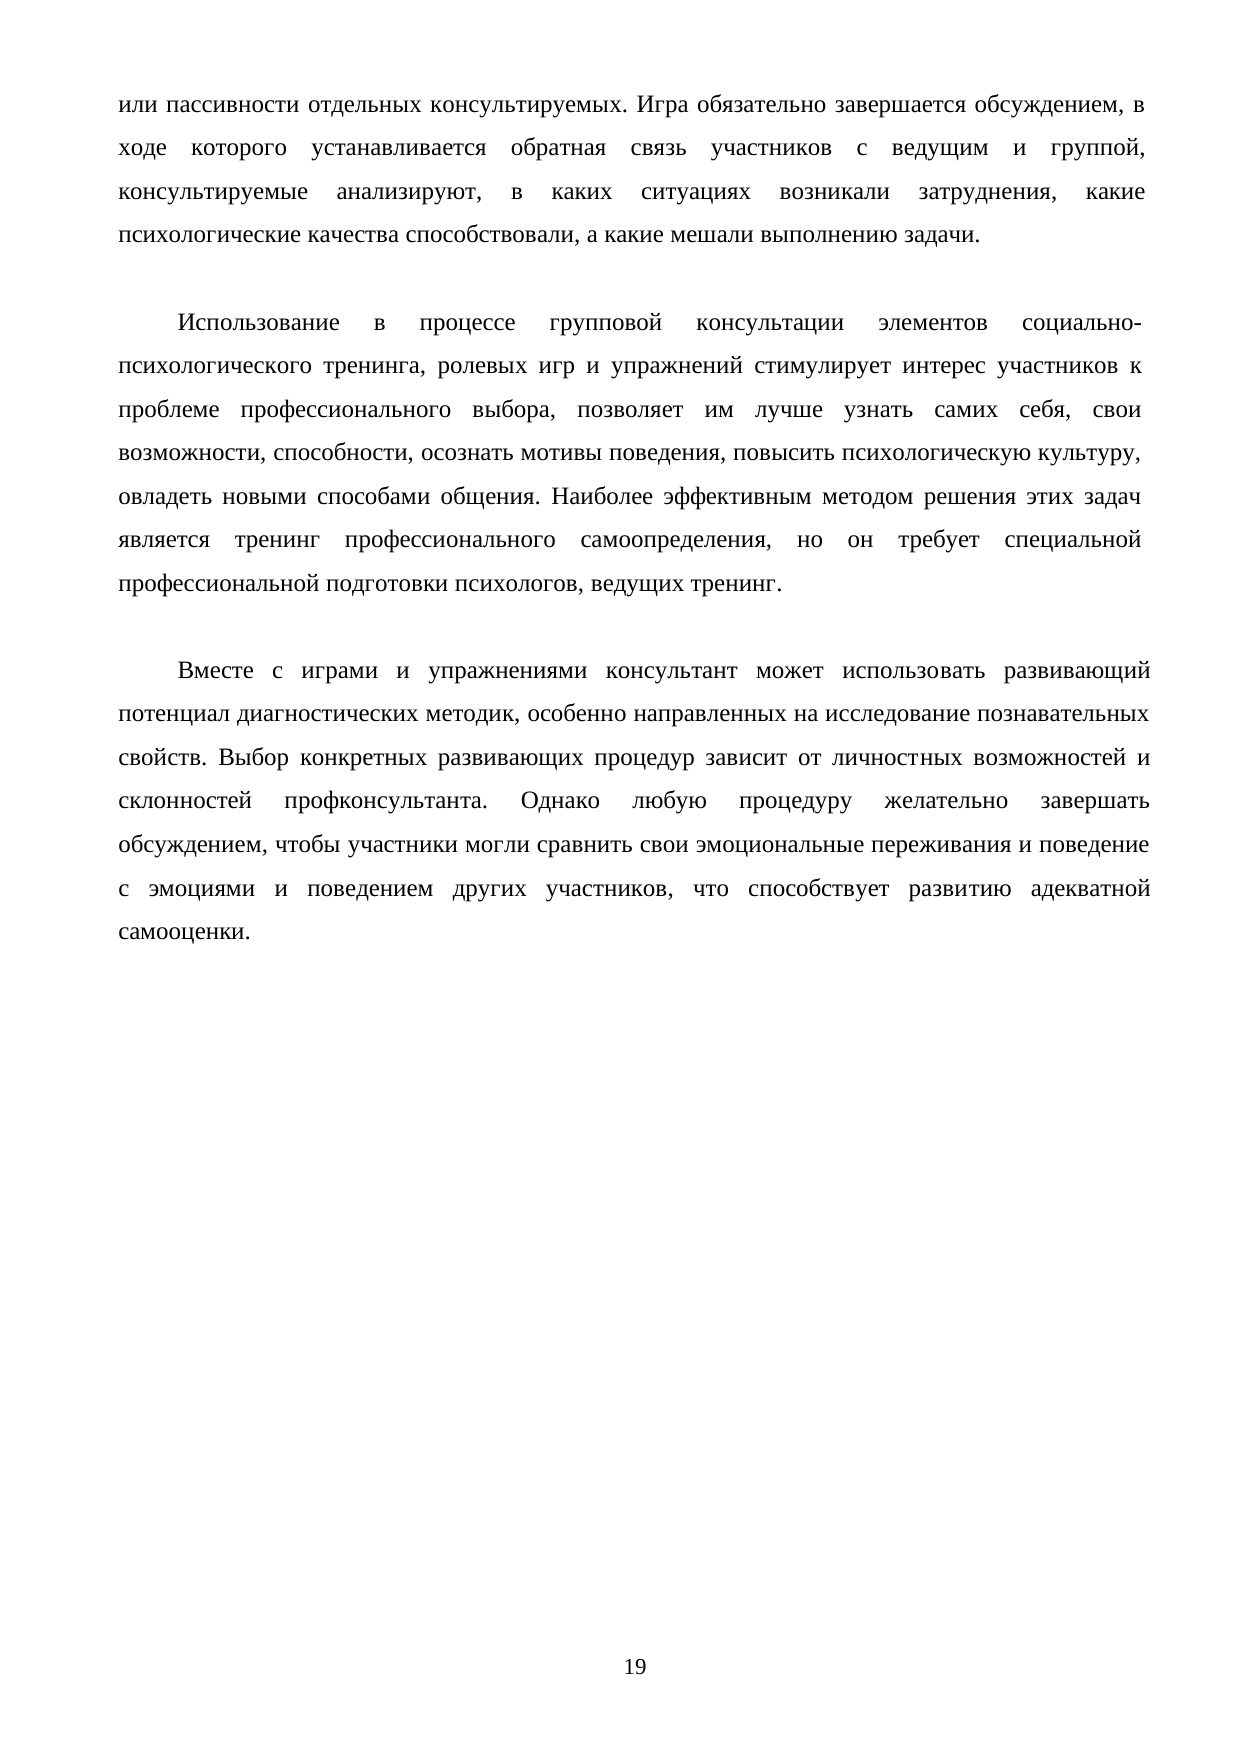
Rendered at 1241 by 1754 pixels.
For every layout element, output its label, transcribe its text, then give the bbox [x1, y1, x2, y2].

text Использование в процессе групповой консультации элементов социально-психологического тренинга, ролевых игр и упражнений стимулирует интерес участников к проблеме профессионального выбора, позволяет им лучше узнать самих себя, свои возможности, способности, осознать мотивы поведения, повысить психологическую культуру, овладеть новыми способами общения. Наиболее эффективным методом решения этих задач является тренинг профессионального самоопределения, но он требует специальной профессиональной подготовки психологов, ведущих тренинг. [118, 306, 1143, 597]
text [118, 89, 1147, 248]
text Вместе с играми и упражнениями консультант может использовать развивающий потенциал диагностических методик, особенно направленных на исследование познавательных свойств. Выбор конкретных развивающих процедур зависит от личностных возможностей и склонностей профконсультанта. Однако любую процедуру желательно завершать обсуждением, чтобы участники могли сравнить свои эмоциональные переживания и поведение с эмоциями и поведением других участников, что способствует развитию адекватной самооценки. [118, 655, 1151, 945]
